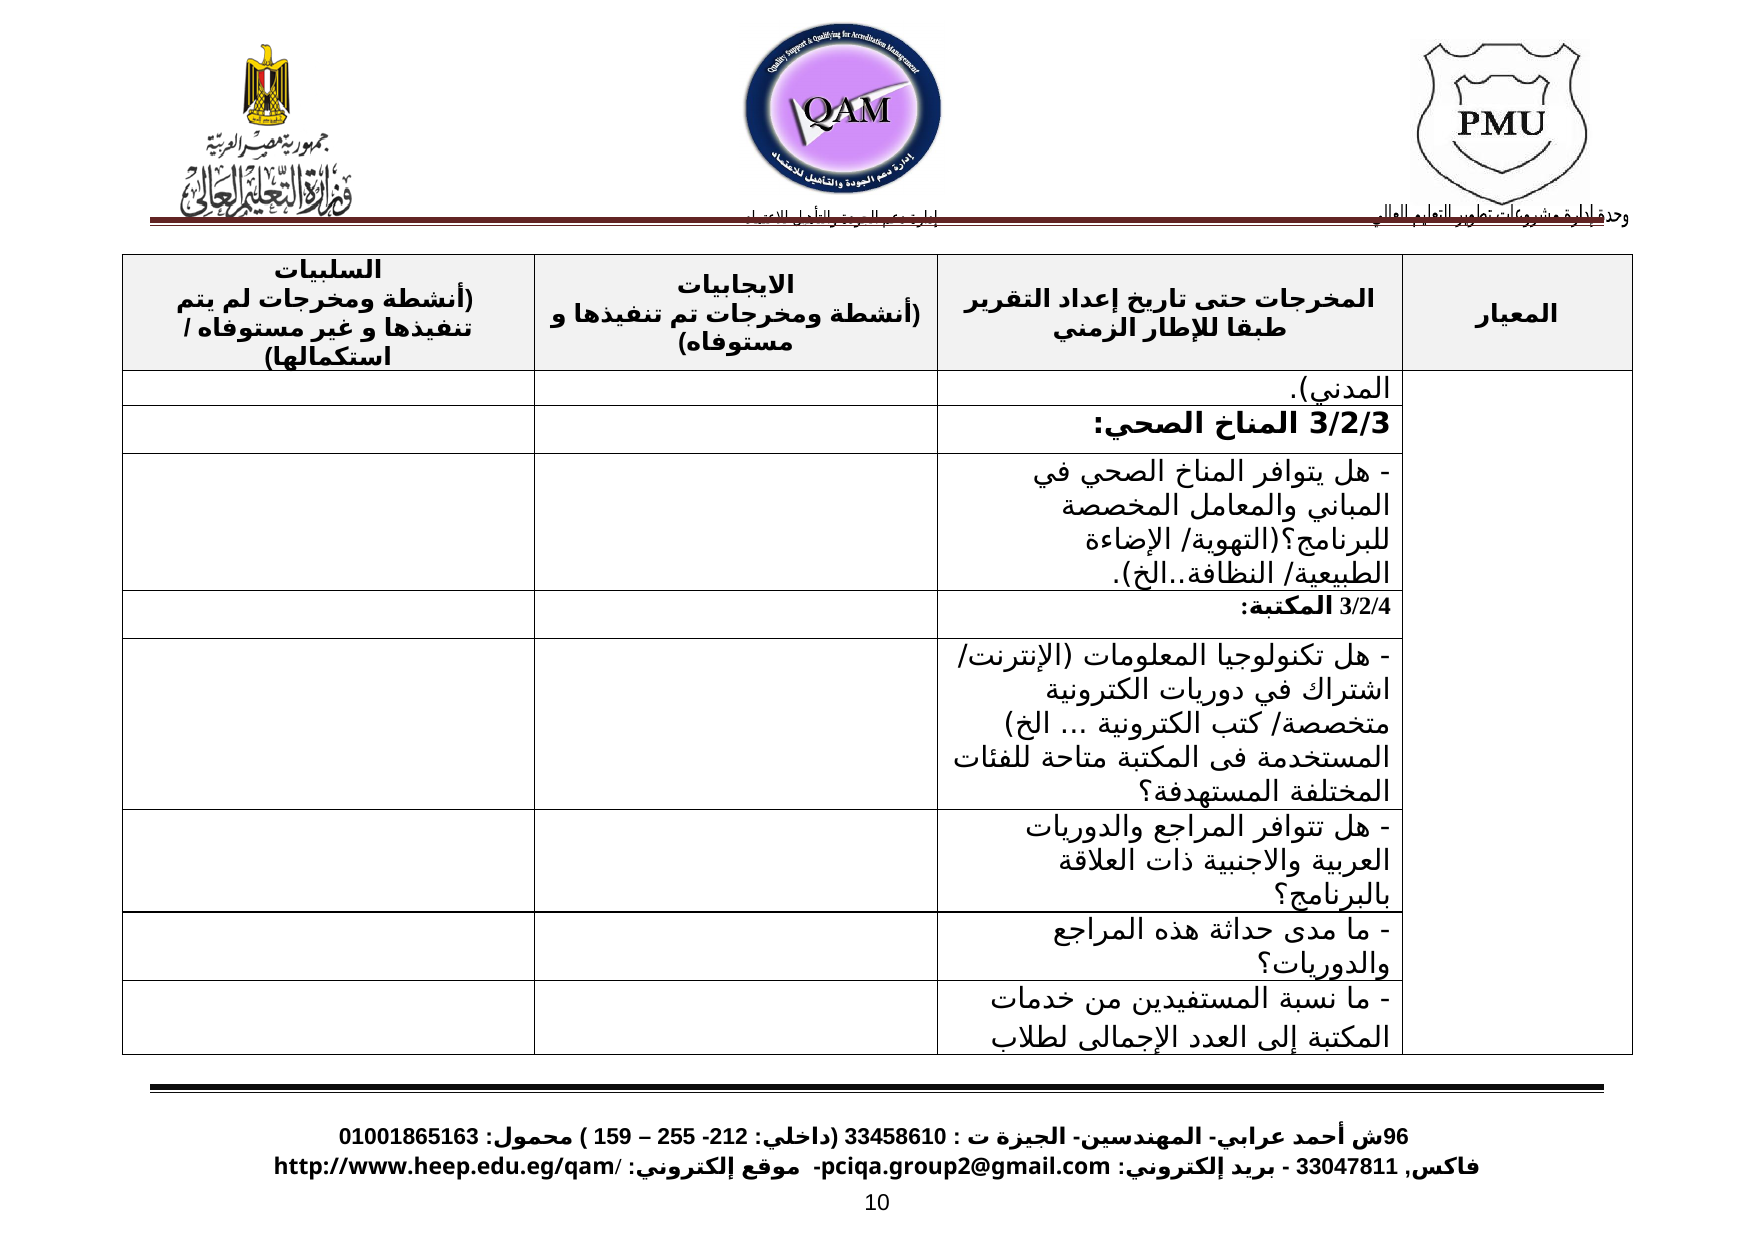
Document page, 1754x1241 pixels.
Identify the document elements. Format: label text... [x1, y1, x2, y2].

table_cell - هل تكنولوجيا المعلومات (الإنترنت/ اشتراك في دوريات الكترونية متخصصة/ كتب الكترونية ... الخ) المستخدمة فى المكتبة متاحة للفئات المختلفة المستهدفة؟ [938, 639, 1402, 808]
table_cell 3/2/3 المناخ الصحي: [938, 406, 1402, 453]
table_cell [123, 591, 534, 638]
table_cell [535, 591, 937, 638]
table_cell [123, 810, 534, 911]
picture [151, 40, 384, 217]
table_cell [123, 981, 534, 1054]
table_cell [535, 406, 937, 453]
picture [1410, 39, 1593, 206]
table_cell [123, 454, 534, 590]
table_header المعيار [1403, 255, 1632, 370]
table_header الايجابيات (أنشطة ومخرجات تم تنفيذها و مستوفاه) [535, 255, 937, 370]
table_cell [123, 913, 534, 980]
table_cell - ما نسبة المستفيدين من خدمات المكتبة إلى العدد الإجمالى لطلاب البرنامج؟ [938, 981, 1402, 1054]
table_cell [123, 639, 534, 808]
table_cell [535, 913, 937, 980]
table_header السلبيات (أنشطة ومخرجات لم يتم تنفيذها و غير مستوفاه / استكمالها) [123, 255, 534, 370]
table_cell [123, 406, 534, 453]
table_cell [535, 454, 937, 590]
table_cell [535, 981, 937, 1054]
picture [738, 20, 945, 195]
table_header المخرجات حتى تاريخ إعداد التقرير طبقا للإطار الزمني [938, 255, 1402, 370]
table_cell [535, 810, 937, 911]
table_cell [535, 371, 937, 405]
table_cell - ما مدى حداثة هذه المراجع والدوريات؟ [938, 913, 1402, 980]
table_cell [123, 371, 534, 405]
table_cell - هل يتوافر المناخ الصحي في المباني والمعامل المخصصة للبرنامج؟(التهوية/ الإضاءة الطبيعية/ النظافة..الخ). [938, 454, 1402, 590]
table_cell [535, 639, 937, 808]
table_cell - هل تتوافر المراجع والدوريات العربية والاجنبية ذات العلاقة بالبرنامج؟ [938, 810, 1402, 911]
table_cell 3/2/4 المكتبة: [938, 591, 1402, 638]
